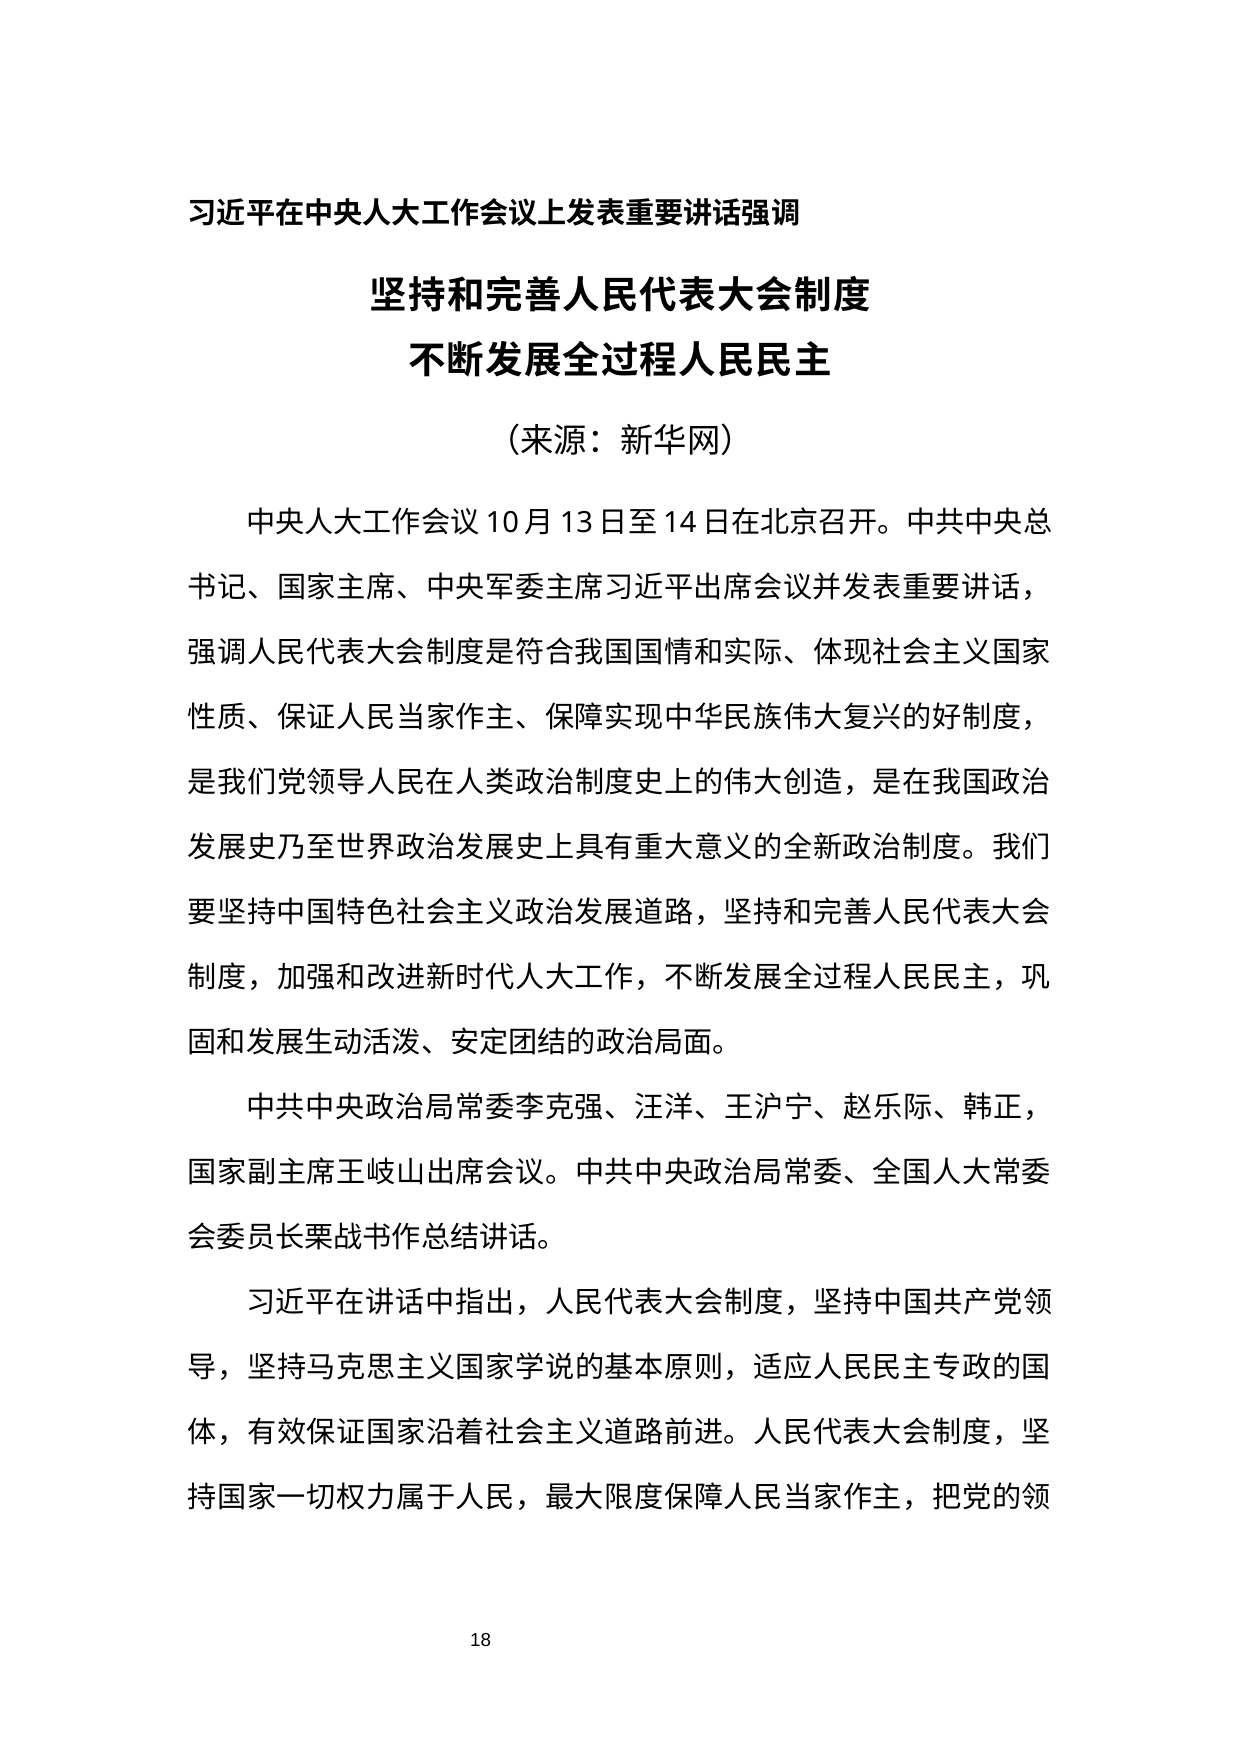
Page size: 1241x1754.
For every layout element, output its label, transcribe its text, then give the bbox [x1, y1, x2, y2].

text 中央人大工作会议10月13日至14日在北京召开。中共中央总书记、国家主席、中央军委主席习近平出席会议并发表重要讲话，强调人民代表大会制度是符合我国国情和实际、体现社会主义国家性质、保证人民当家作主、保障实现中华民族伟大复兴的好制度，是我们党领导人民在人类政治制度史上的伟大创造，是在我国政治发展史乃至世界政治发展史上具有重大意义的全新政治制度。我们要坚持中国特色社会主义政治发展道路，坚持和完善人民代表大会制度，加强和改进新时代人大工作，不断发展全过程人民民主，巩固和发展生动活泼、安定团结的政治局面。 [187, 487, 1053, 1072]
text 习近平在中央人大工作会议上发表重要讲话强调 [187, 178, 1053, 243]
text 中共中央政治局常委李克强、汪洋、王沪宁、赵乐际、韩正，国家副主席王岐山出席会议。中共中央政治局常委、全国人大常委会委员长栗战书作总结讲话。 [187, 1072, 1053, 1267]
text 坚持和完善人民代表大会制度 [187, 260, 1053, 325]
text （来源：新华网） [187, 406, 1053, 471]
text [187, 1267, 1053, 1527]
text 不断发展全过程人民民主 [187, 325, 1053, 390]
